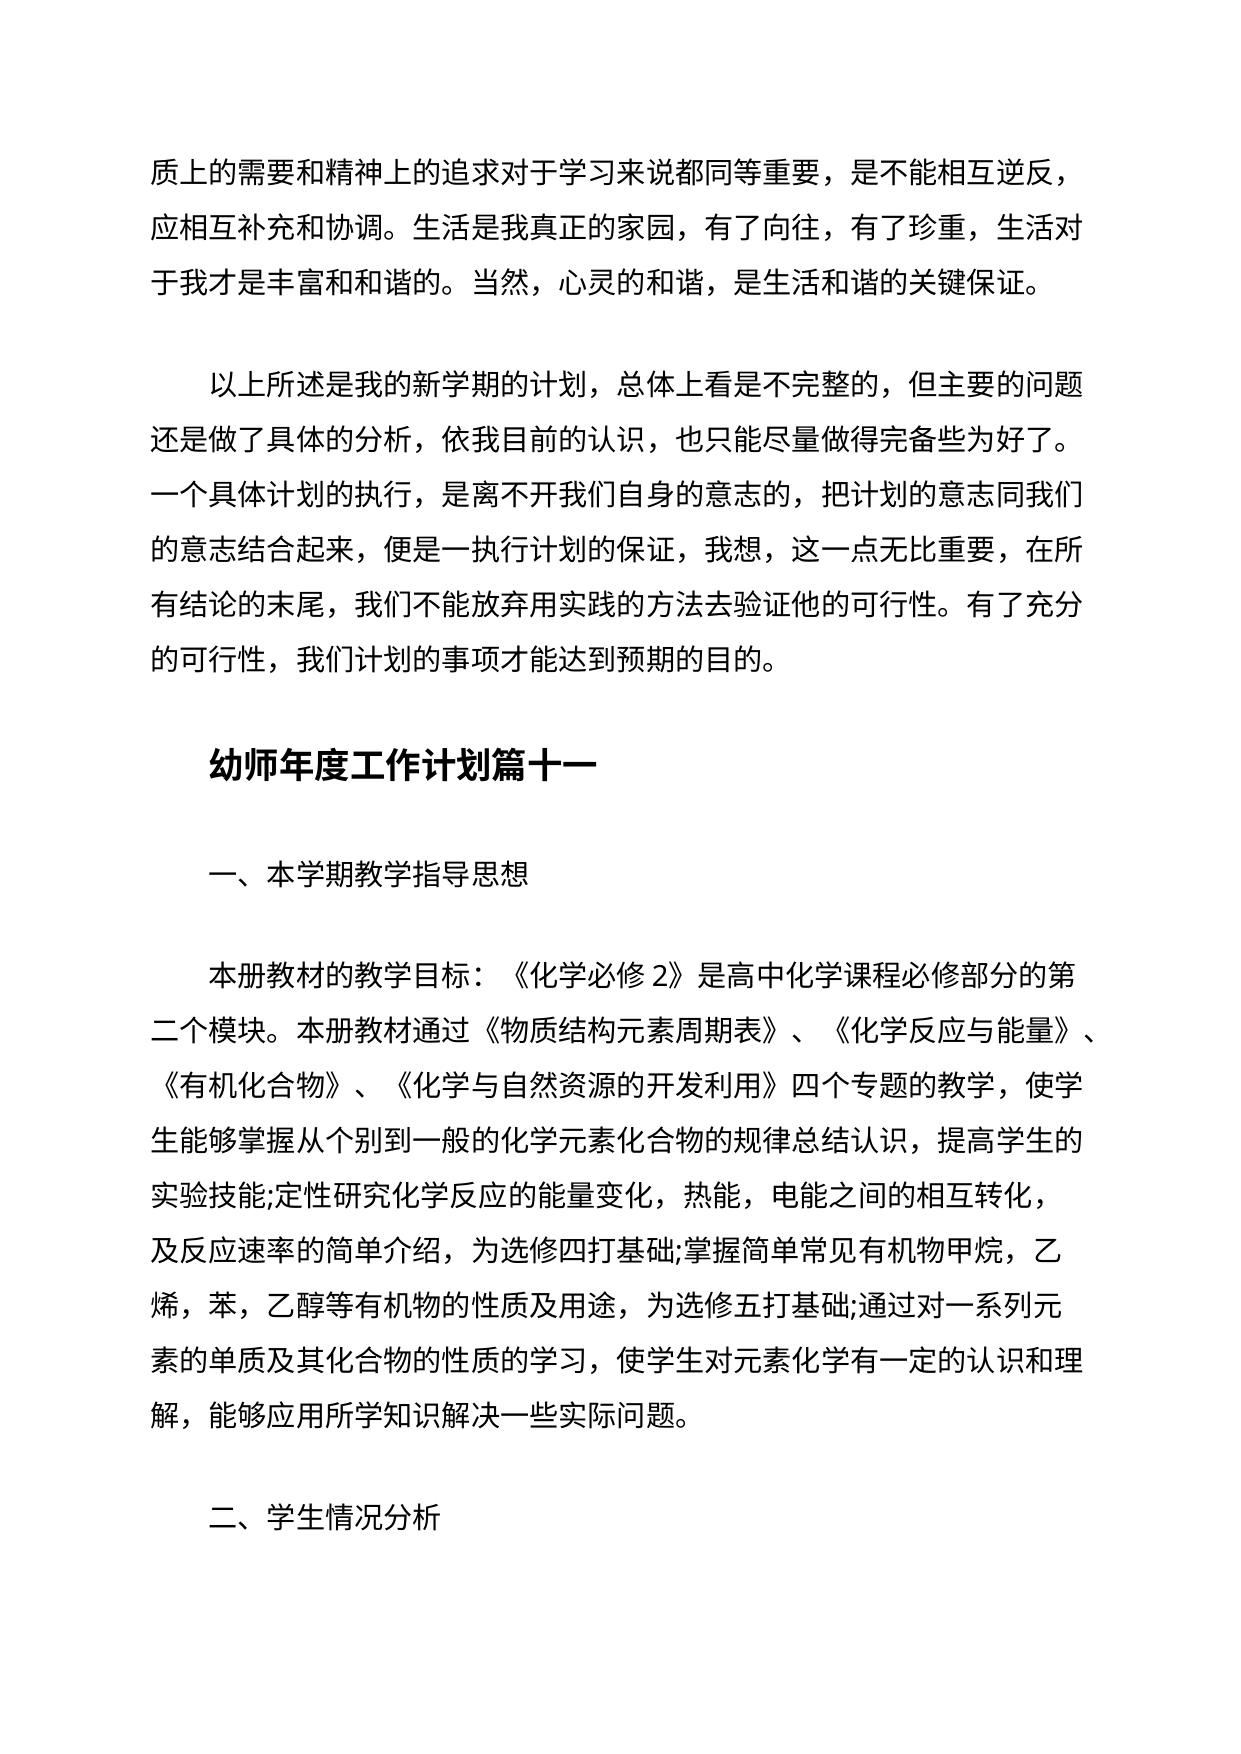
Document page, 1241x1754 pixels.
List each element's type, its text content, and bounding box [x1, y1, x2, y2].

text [150, 150, 1090, 302]
text 二、学生情况分析 [150, 1494, 1090, 1537]
text 幼师年度工作计划篇十一 [150, 738, 1090, 789]
text 本册教材的教学目标：《化学必修2》是高中化学课程必修部分的第二个模块。本册教材通过《物质结构元素周期表》、《化学反应与能量》、《有机化合物》、《化学与自然资源的开发利用》四个专题的教学，使学生能够掌握从个别到一般的化学元素化合物的规律总结认识，提高学生的实验技能;定性研究化学反应的能量变化，热能，电能之间的相互转化，及反应速率的简单介绍，为选修四打基础;掌握简单常见有机物甲烷，乙烯，苯，乙醇等有机物的性质及用途，为选修五打基础;通过对一系列元素的单质及其化合物的性质的学习，使学生对元素化学有一定的认识和理解，能够应用所学知识解决一些实际问题。 [150, 953, 1090, 1435]
text 一、本学期教学指导思想 [150, 851, 1090, 893]
text 以上所述是我的新学期的计划，总体上看是不完整的，但主要的问题还是做了具体的分析，依我目前的认识，也只能尽量做得完备些为好了。一个具体计划的执行，是离不开我们自身的意志的，把计划的意志同我们的意志结合起来，便是一执行计划的保证，我想，这一点无比重要，在所有结论的末尾，我们不能放弃用实践的方法去验证他的可行性。有了充分的可行性，我们计划的事项才能达到预期的目的。 [150, 362, 1090, 678]
